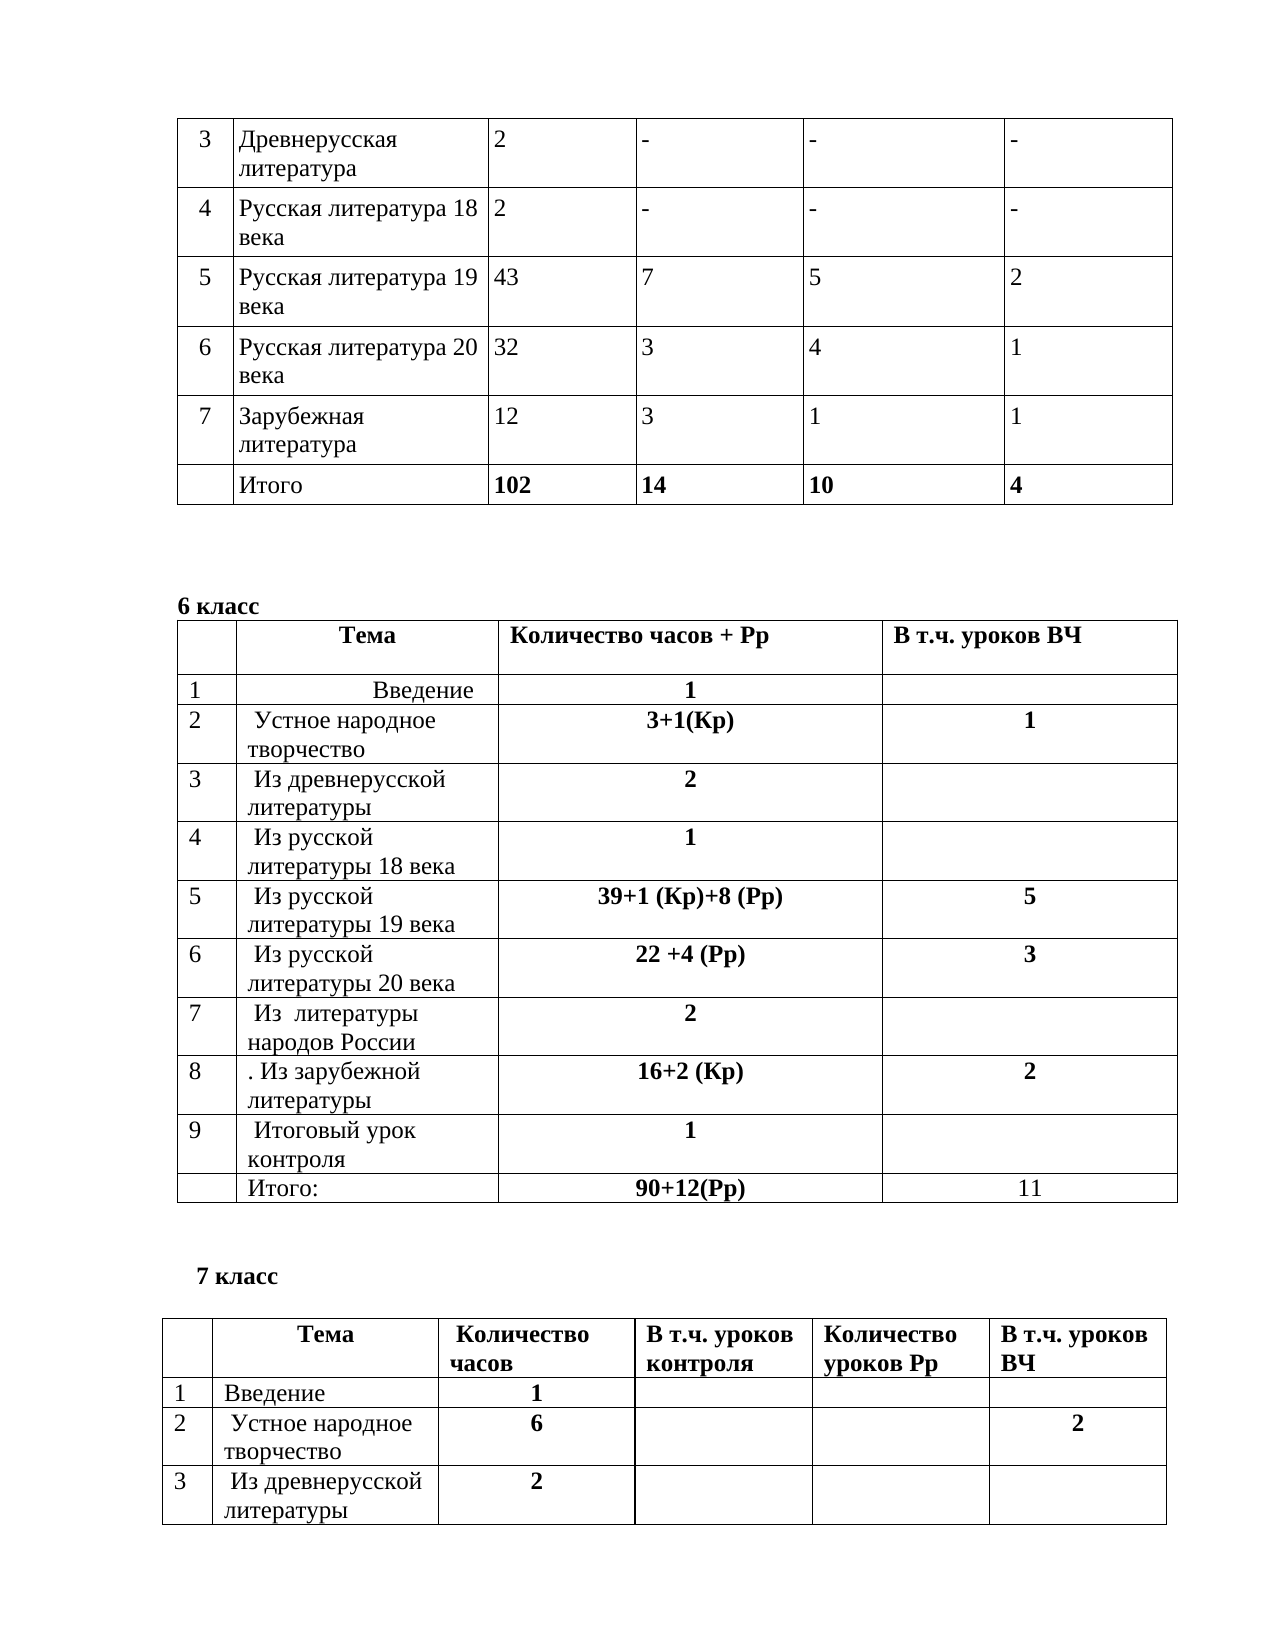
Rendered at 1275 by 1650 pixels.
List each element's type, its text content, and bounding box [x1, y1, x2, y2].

table_cell 2 [489, 119, 636, 187]
table_cell Из русской литературы 19 века [237, 881, 498, 938]
table_header Тема [213, 1319, 438, 1377]
table_cell [990, 1378, 1166, 1407]
table_cell [813, 1466, 989, 1524]
table_cell 1 [1005, 327, 1172, 395]
table_cell - [637, 188, 803, 256]
table_header Количество часов [439, 1319, 634, 1377]
table_cell 2 [178, 705, 236, 763]
table_cell Из русской литературы 20 века [237, 939, 498, 997]
table_header Количество часов + Рр [499, 621, 882, 674]
table_cell 2 [499, 998, 882, 1055]
table_cell 1 [163, 1378, 212, 1407]
table_cell [883, 764, 1177, 821]
table_cell [178, 1174, 236, 1202]
table_cell [636, 1408, 812, 1465]
table_cell [883, 675, 1177, 704]
table_cell Введение [213, 1378, 438, 1407]
table_cell [813, 1408, 989, 1465]
text 7 класс [177, 1261, 1186, 1289]
table_cell 1 [1005, 396, 1172, 464]
table_cell Итого [234, 465, 488, 504]
table_cell 2 [439, 1466, 634, 1524]
table_cell - [804, 119, 1004, 187]
table_cell 7 [178, 998, 236, 1055]
table_cell [990, 1466, 1166, 1524]
table_cell 1 [178, 675, 236, 704]
table_cell 32 [489, 327, 636, 395]
table_cell 6 [178, 327, 233, 395]
table_cell 4 [178, 188, 233, 256]
table_cell 2 [883, 1056, 1177, 1114]
table_cell [883, 998, 1177, 1055]
table_cell [883, 822, 1177, 880]
table_cell 5 [883, 881, 1177, 938]
table_cell 5 [804, 257, 1004, 326]
table_cell 4 [1005, 465, 1172, 504]
table_cell Устное народное творчество [213, 1408, 438, 1465]
table_cell [178, 465, 233, 504]
table_header В т.ч. уроков ВЧ [883, 621, 1177, 674]
table_cell Введение [237, 675, 498, 704]
table_cell - [637, 119, 803, 187]
table_header В т.ч. уроков контроля [636, 1319, 812, 1377]
table_cell Из древнерусской литературы [237, 764, 498, 821]
table_cell 12 [489, 396, 636, 464]
text 6 класс [177, 591, 1186, 619]
table_cell 2 [990, 1408, 1166, 1465]
table_cell 3 [637, 327, 803, 395]
table_header В т.ч. уроков ВЧ [990, 1319, 1166, 1377]
table_cell 102 [489, 465, 636, 504]
table_cell Итого: [237, 1174, 498, 1202]
table_cell 3 [883, 939, 1177, 997]
table_cell 2 [1005, 257, 1172, 326]
table_cell [636, 1466, 812, 1524]
table_header Количество уроков Рр [813, 1319, 989, 1377]
table_cell 6 [439, 1408, 634, 1465]
table_cell - [804, 188, 1004, 256]
table_cell Русская литература 18 века [234, 188, 488, 256]
table_cell 6 [178, 939, 236, 997]
table_cell 22 +4 (Рр) [499, 939, 882, 997]
table_cell 5 [178, 881, 236, 938]
table_cell 1 [804, 396, 1004, 464]
table_header [163, 1319, 212, 1377]
table_cell Русская литература 19 века [234, 257, 488, 326]
table_cell Из древнерусской литературы [213, 1466, 438, 1524]
table_cell Из русской литературы 18 века [237, 822, 498, 880]
table_cell Устное народное творчество [237, 705, 498, 763]
table_cell [813, 1378, 989, 1407]
table_cell 4 [178, 822, 236, 880]
table_cell 1 [499, 822, 882, 880]
table_cell 8 [178, 1056, 236, 1114]
table_cell - [1005, 188, 1172, 256]
table_cell 4 [804, 327, 1004, 395]
table_cell 39+1 (Кр)+8 (Рр) [499, 881, 882, 938]
table_cell 1 [499, 1115, 882, 1172]
table_cell 3 [163, 1466, 212, 1524]
table_cell 3+1(Кр) [499, 705, 882, 763]
table_cell . Из зарубежной литературы [237, 1056, 498, 1114]
table_cell [883, 1115, 1177, 1172]
table_cell 9 [178, 1115, 236, 1172]
table_cell 2 [499, 764, 882, 821]
table_cell 10 [804, 465, 1004, 504]
table_cell 3 [178, 119, 233, 187]
table_cell - [1005, 119, 1172, 187]
table_cell Древнерусская литература [234, 119, 488, 187]
table_header [178, 621, 236, 674]
table_cell 90+12(Рр) [499, 1174, 882, 1202]
table_cell 7 [178, 396, 233, 464]
table_header Тема [237, 621, 498, 674]
table_cell Итоговый урок контроля [237, 1115, 498, 1172]
table_cell [636, 1378, 812, 1407]
table_cell 1 [499, 675, 882, 704]
table_cell 2 [163, 1408, 212, 1465]
table_cell Из литературы народов России [237, 998, 498, 1055]
table_cell 2 [489, 188, 636, 256]
table_cell 1 [883, 705, 1177, 763]
table_cell Зарубежная литература [234, 396, 488, 464]
table_cell 5 [178, 257, 233, 326]
table_cell 14 [637, 465, 803, 504]
table_cell 7 [637, 257, 803, 326]
table_cell 3 [178, 764, 236, 821]
table_cell 16+2 (Кр) [499, 1056, 882, 1114]
table_cell 11 [883, 1174, 1177, 1202]
table_cell Русская литература 20 века [234, 327, 488, 395]
table_cell 3 [637, 396, 803, 464]
table_cell 1 [439, 1378, 634, 1407]
table_cell 43 [489, 257, 636, 326]
